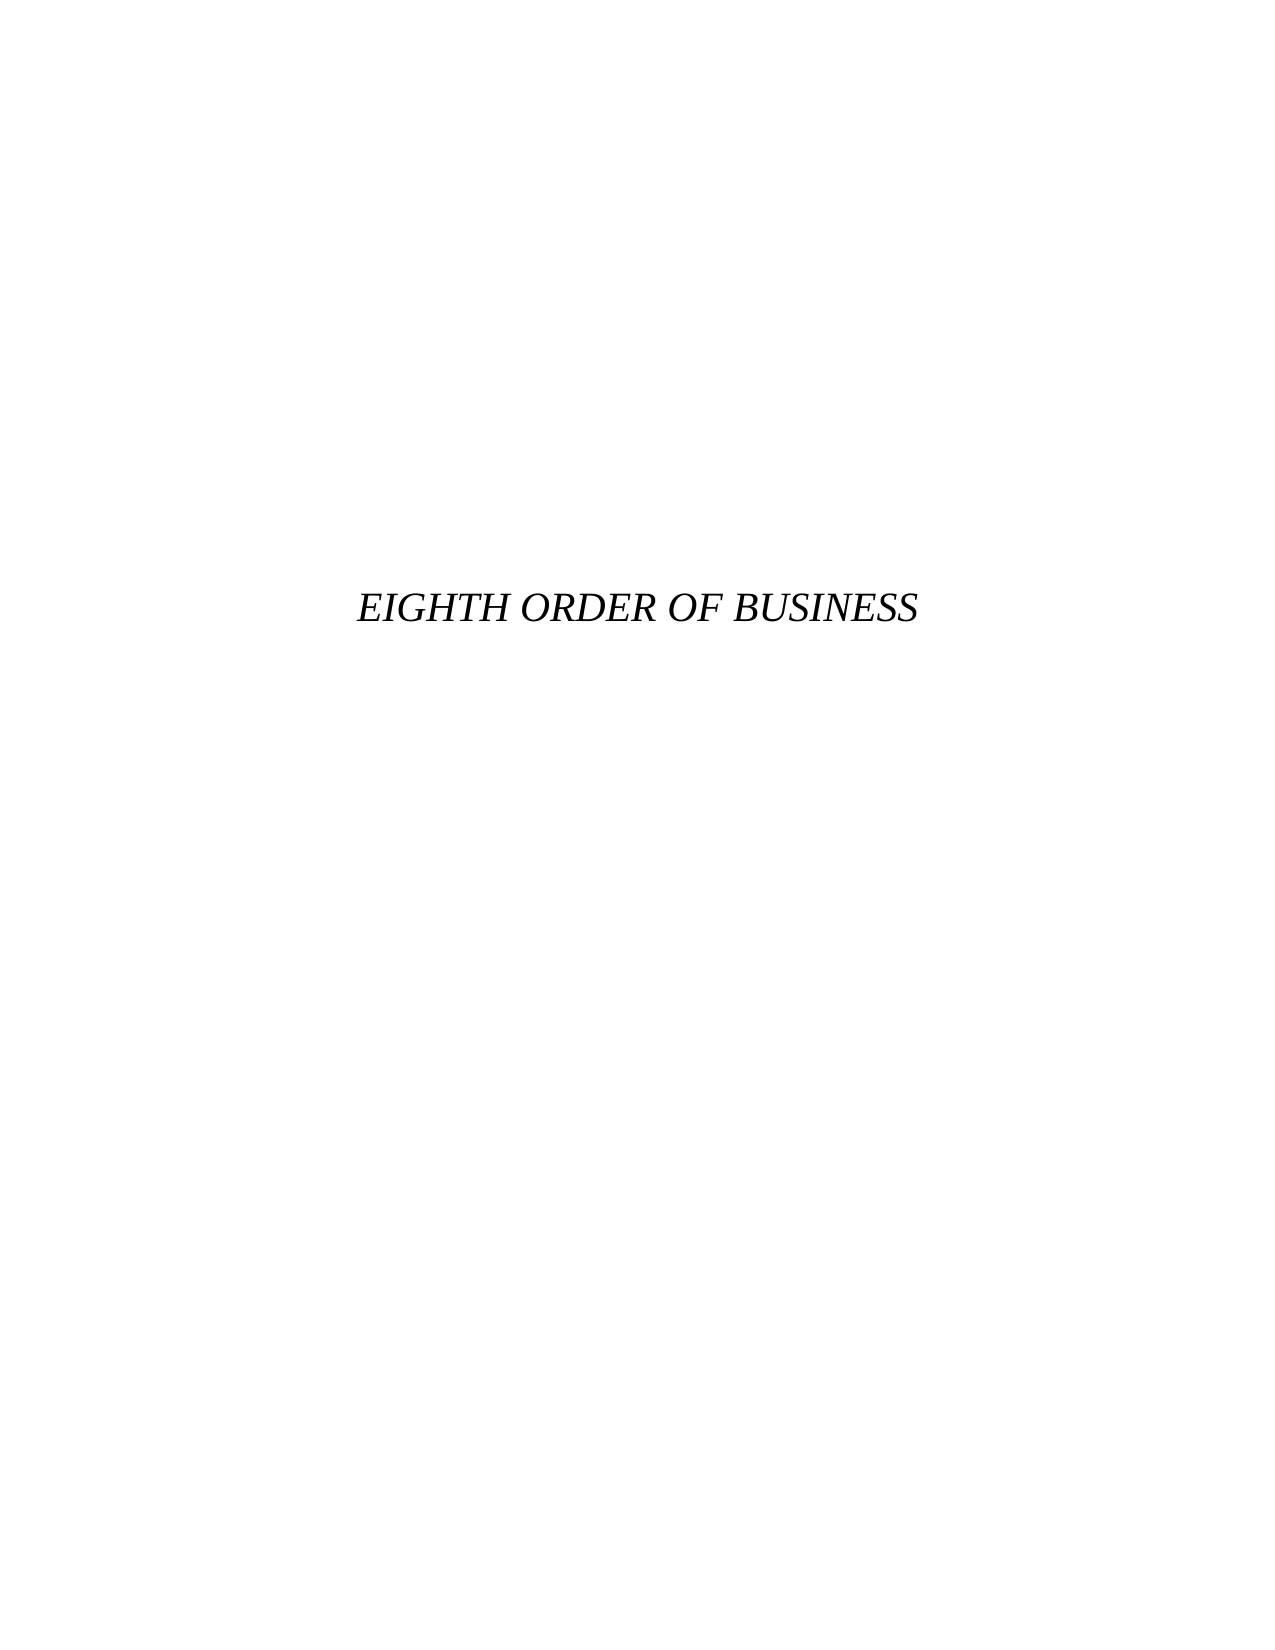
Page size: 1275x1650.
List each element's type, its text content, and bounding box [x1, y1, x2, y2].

text EIGHTH ORDER OF BUSINESS [357, 582, 1137, 630]
